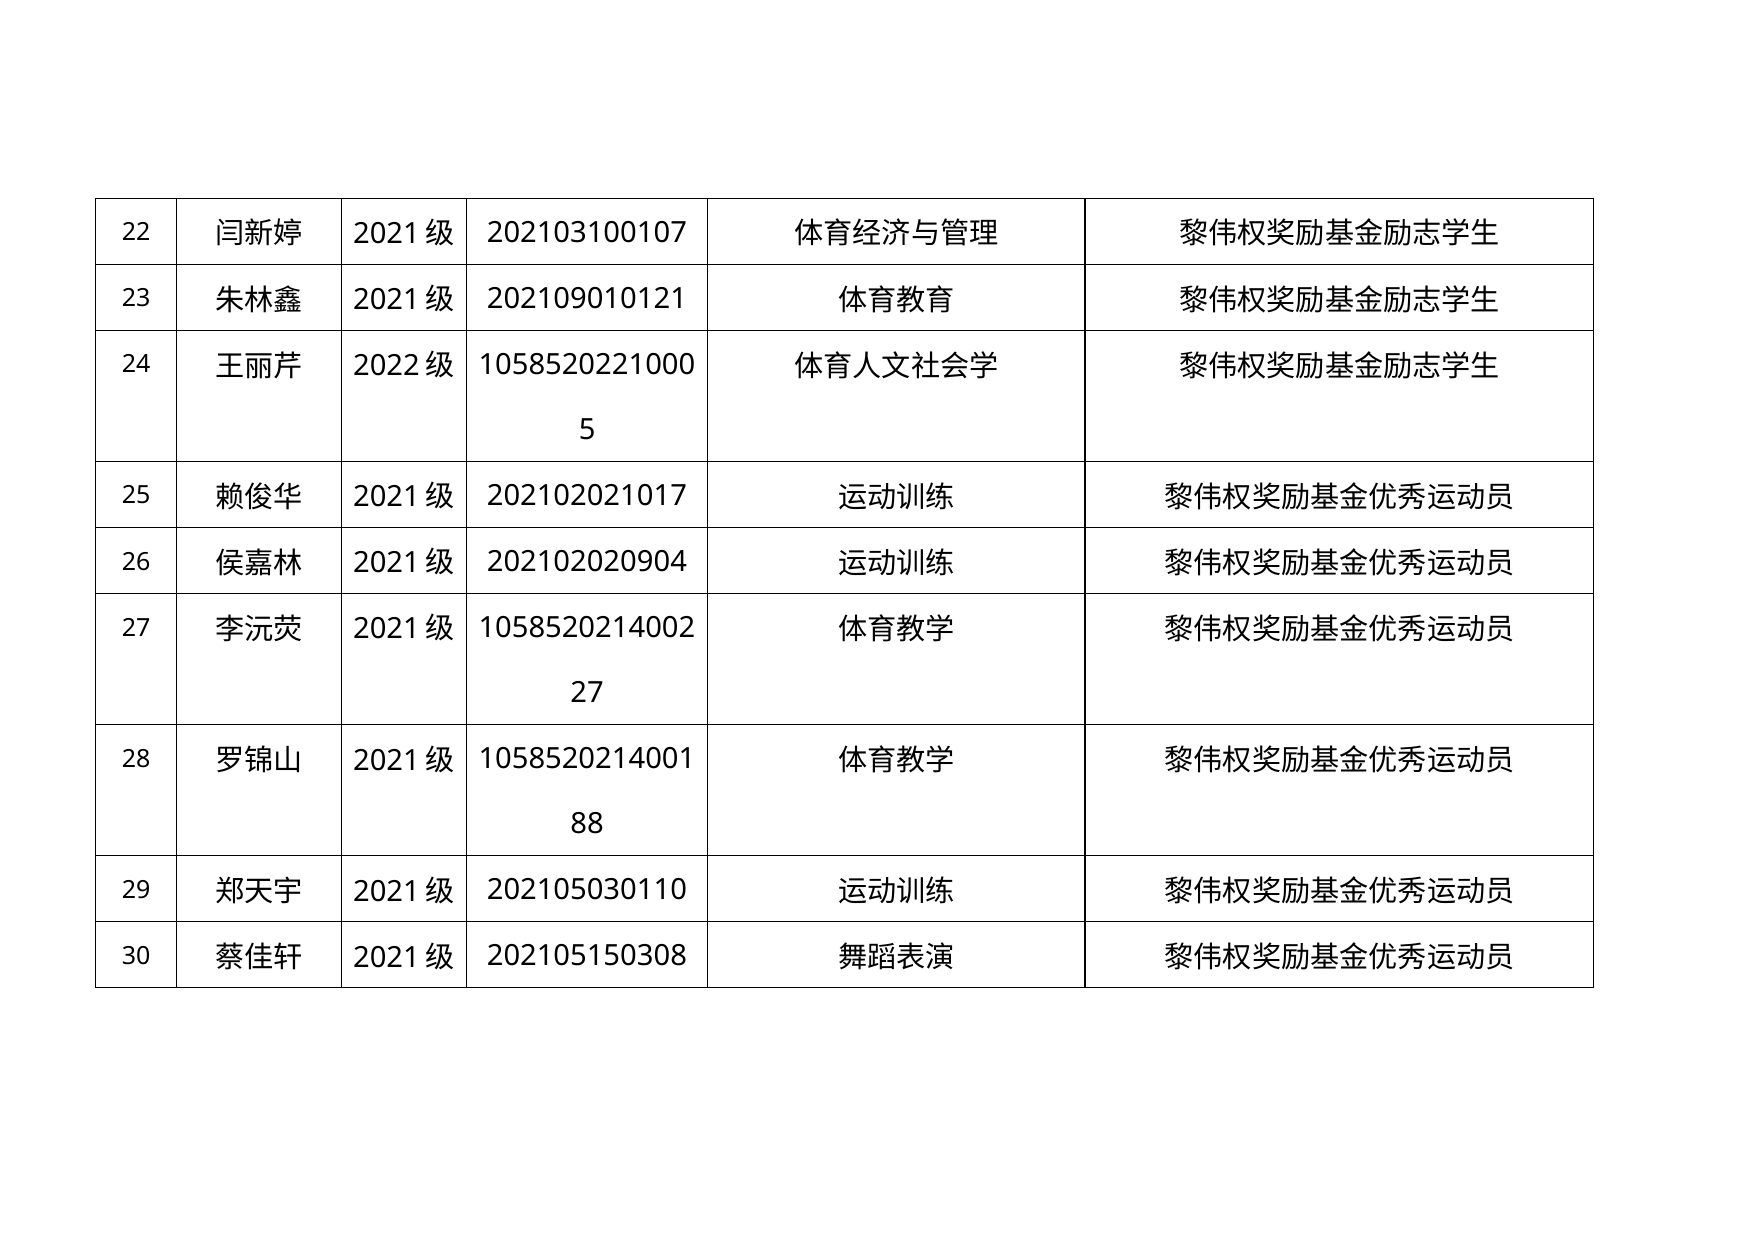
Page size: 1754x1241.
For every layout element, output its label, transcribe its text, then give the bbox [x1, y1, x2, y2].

table_cell 2021级 [342, 725, 466, 855]
table_cell 23 [96, 265, 176, 330]
table_cell 202102020904 [467, 528, 707, 593]
table_cell 李沅荧 [177, 594, 341, 724]
table_cell 2021级 [342, 856, 466, 921]
table_cell 体育教学 [708, 725, 1084, 855]
table_cell 运动训练 [708, 856, 1084, 921]
table_cell 运动训练 [708, 462, 1084, 527]
table_cell 黎伟权奖励基金励志学生 [1086, 199, 1593, 264]
table_cell 王丽芹 [177, 331, 341, 461]
table_cell 25 [96, 462, 176, 527]
table_cell 黎伟权奖励基金励志学生 [1086, 331, 1593, 461]
table_cell 2021级 [342, 594, 466, 724]
table_cell 黎伟权奖励基金优秀运动员 [1086, 594, 1593, 724]
table_cell 黎伟权奖励基金励志学生 [1086, 265, 1593, 330]
table_cell 黎伟权奖励基金优秀运动员 [1086, 725, 1593, 855]
table_cell 202103100107 [467, 199, 707, 264]
table_cell 罗锦山 [177, 725, 341, 855]
table_cell 10585202210005 [467, 331, 707, 461]
table_cell 27 [96, 594, 176, 724]
table_cell 2021级 [342, 922, 466, 987]
table_cell 30 [96, 922, 176, 987]
table_cell 29 [96, 856, 176, 921]
table_cell 202102021017 [467, 462, 707, 527]
table_cell 舞蹈表演 [708, 922, 1084, 987]
table_cell 赖俊华 [177, 462, 341, 527]
table_cell 202109010121 [467, 265, 707, 330]
table_cell 侯嘉林 [177, 528, 341, 593]
table_cell 郑天宇 [177, 856, 341, 921]
table_cell 28 [96, 725, 176, 855]
table_cell 黎伟权奖励基金优秀运动员 [1086, 922, 1593, 987]
table_cell 2022级 [342, 331, 466, 461]
table_cell 2021级 [342, 462, 466, 527]
table_cell 体育经济与管理 [708, 199, 1084, 264]
table_cell 朱林鑫 [177, 265, 341, 330]
table_cell 蔡佳轩 [177, 922, 341, 987]
table_cell 105852021400188 [467, 725, 707, 855]
table_cell 26 [96, 528, 176, 593]
table_cell 黎伟权奖励基金优秀运动员 [1086, 462, 1593, 527]
table_cell 2021级 [342, 265, 466, 330]
table_cell 黎伟权奖励基金优秀运动员 [1086, 528, 1593, 593]
table_cell 2021级 [342, 199, 466, 264]
table_cell 2021级 [342, 528, 466, 593]
table_cell 运动训练 [708, 528, 1084, 593]
table_cell 202105030110 [467, 856, 707, 921]
table_cell 体育人文社会学 [708, 331, 1084, 461]
table_cell 体育教育 [708, 265, 1084, 330]
table_cell 105852021400227 [467, 594, 707, 724]
table_cell 体育教学 [708, 594, 1084, 724]
table_cell 24 [96, 331, 176, 461]
table_cell 黎伟权奖励基金优秀运动员 [1086, 856, 1593, 921]
table_cell 202105150308 [467, 922, 707, 987]
table_cell 闫新婷 [177, 199, 341, 264]
table_cell 22 [96, 199, 176, 264]
